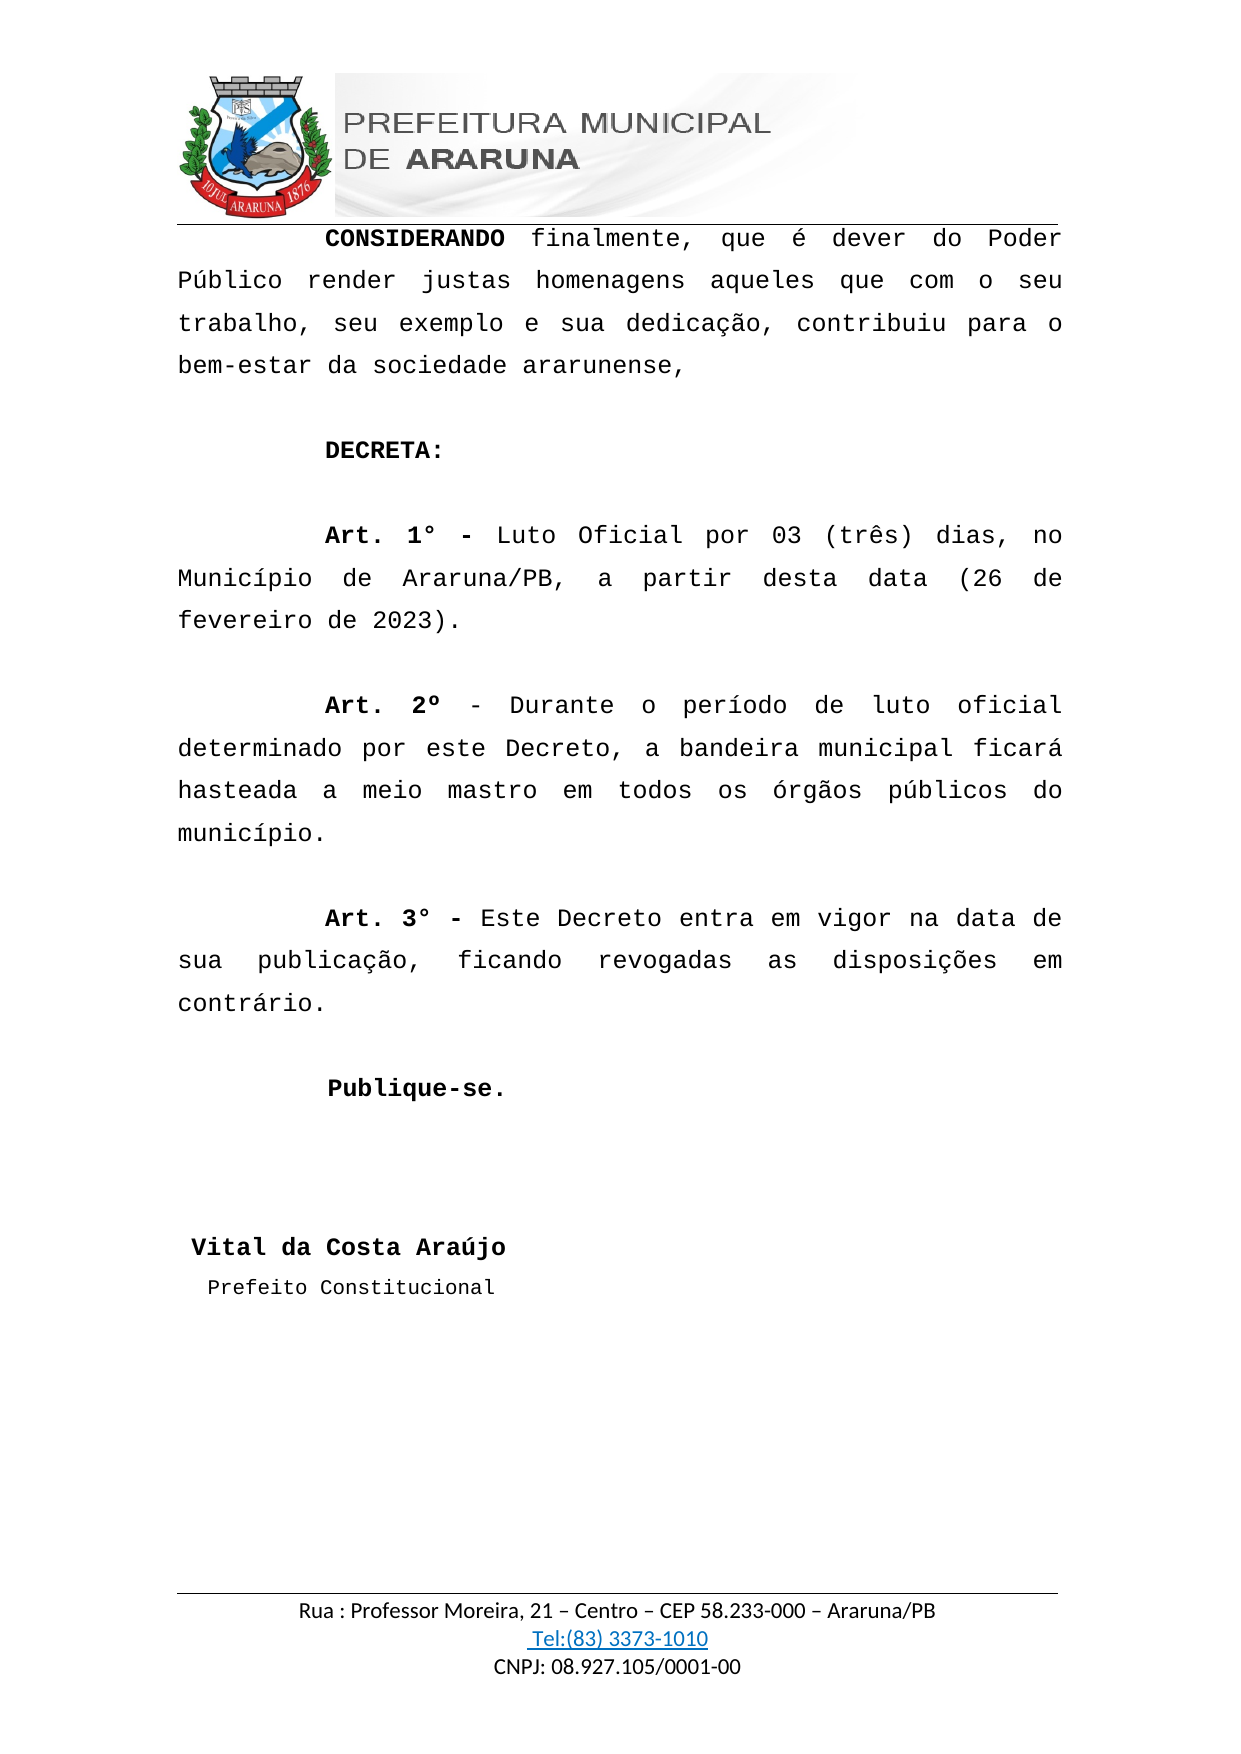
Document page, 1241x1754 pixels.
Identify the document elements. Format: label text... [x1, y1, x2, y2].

text Vital da Costa Araújo [177, 1234, 1058, 1263]
text Art. 2º - Durante o período de luto oficial determinado por este Decreto, a bandeira municipal ficará hasteada a meio mastro em todos os órgãos públicos do município. [177, 693, 1063, 848]
text CONSIDERANDO finalmente, que é dever do Poder Público render justas homenagens aqueles que com o seu trabalho, seu exemplo e sua dedicação, contribuiu para o bem-estar da sociedade ararunense, [177, 225, 1063, 381]
text Publique-se. [177, 1075, 1063, 1103]
picture [177, 73, 956, 222]
text Art. 3° - Este Decreto entra em vigor na data de sua publicação, ficando revogadas as disposições em contrário. [177, 905, 1063, 1018]
text Prefeito Constitucional [177, 1277, 1058, 1300]
text DECRETA: [177, 438, 1063, 466]
text Art. 1° - Luto Oficial por 03 (três) dias, no Município de Araruna/PB, a partir desta data (26 de fevereiro de 2023). [177, 523, 1063, 636]
